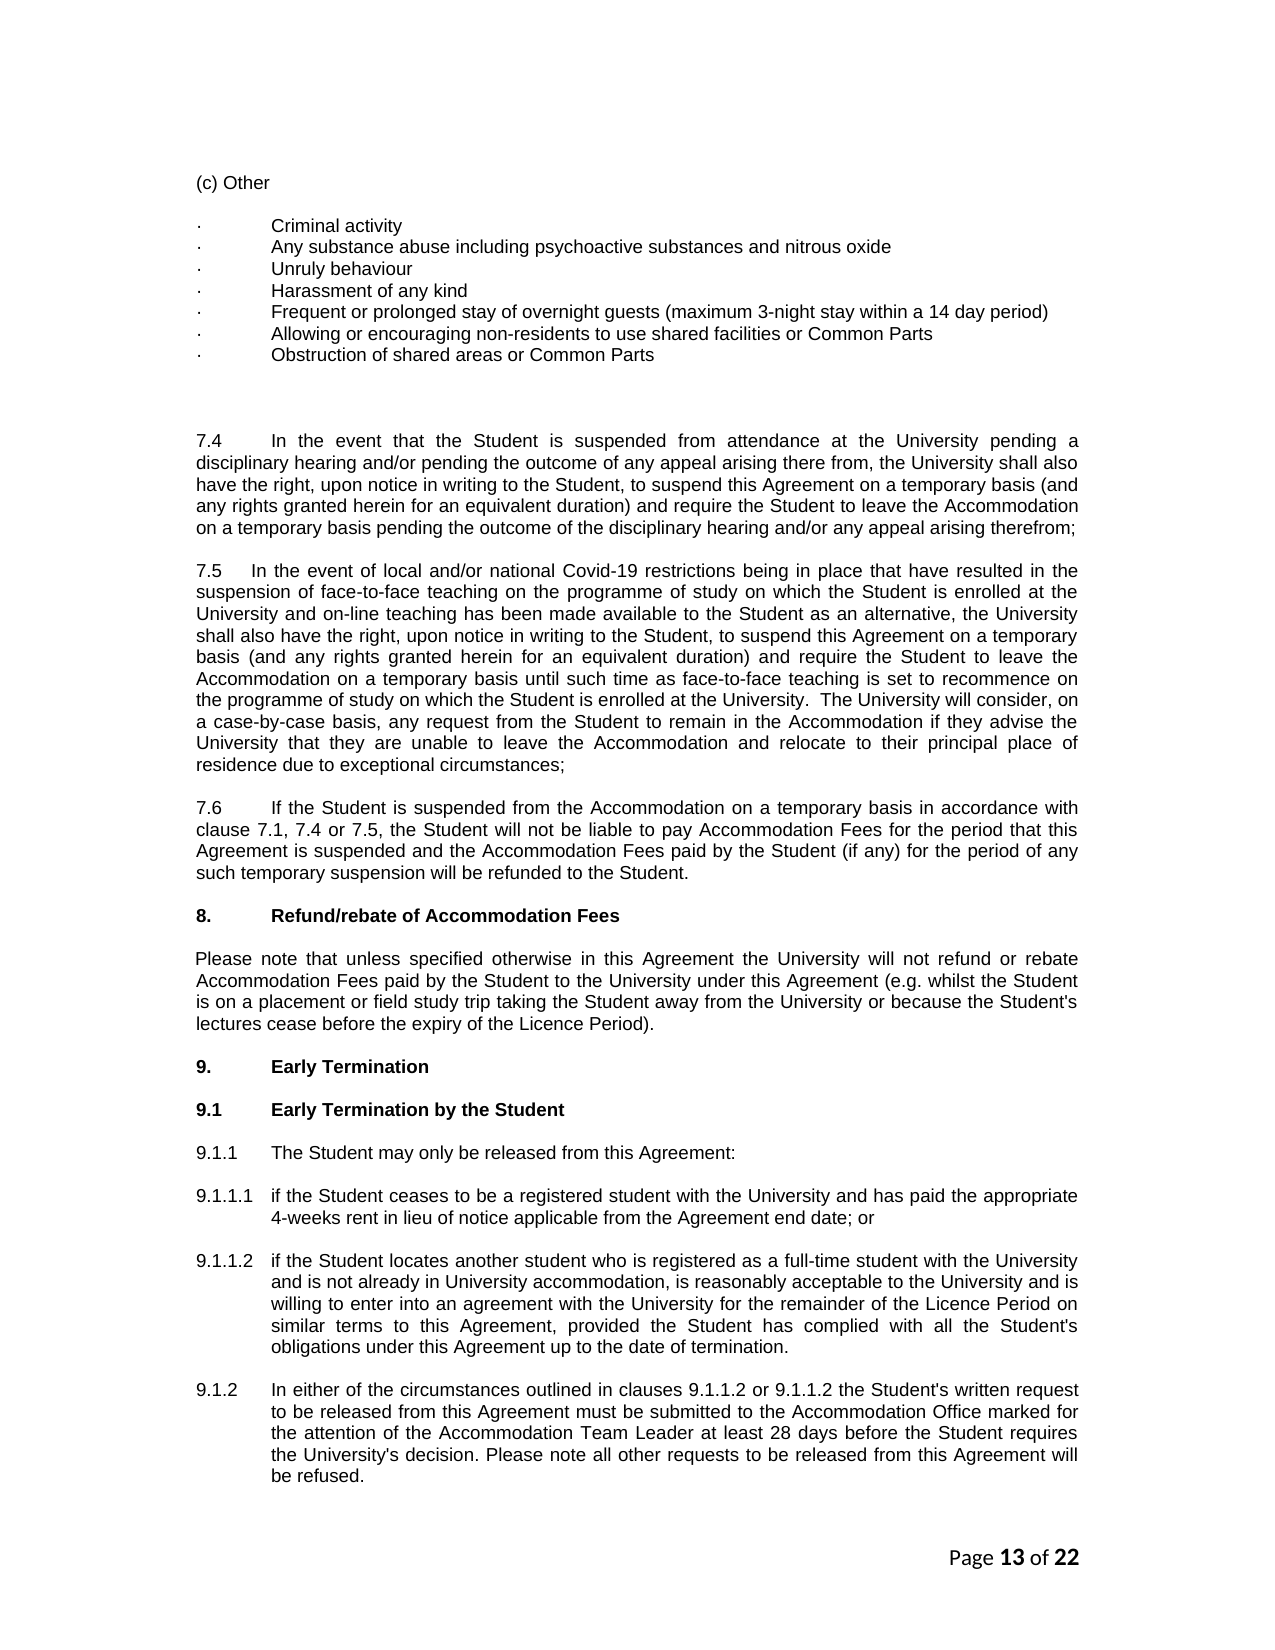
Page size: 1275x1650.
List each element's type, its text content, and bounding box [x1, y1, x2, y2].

text · Criminal activity [196, 215, 1079, 236]
text 7.4 In the event that the Student is suspended from attendance at the University pending a disciplinary hearing and/or pending the outcome of any appeal arising there from, the University shall also have the right, upon notice in writing to the Student, to suspend this Agreement on a temporary basis (and any rights granted herein for an equivalent duration) and require the Student to leave the Accommodation on a temporary basis pending the outcome of the disciplinary hearing and/or any appeal arising therefrom; [196, 430, 1079, 538]
text · Allowing or encouraging non-residents to use shared facilities or Common Parts [196, 322, 1079, 344]
text · Obstruction of shared areas or Common Parts [196, 344, 1079, 366]
text · Any substance abuse including psychoactive substances and nitrous oxide [196, 236, 1079, 258]
text · Harassment of any kind [196, 279, 1079, 301]
text (c) Other [196, 172, 1079, 193]
text 8. Refund/rebate of Accommodation Fees [196, 905, 1079, 926]
text 9. Early Termination [196, 1056, 1079, 1077]
text Please note that unless specified otherwise in this Agreement the University will not refund or rebate Accommodation Fees paid by the Student to the University under this Agreement (e.g. whilst the Student is on a placement or field study trip taking the Student away from the University or because the Student's lectures cease before the expiry of the Licence Period). [195, 948, 1079, 1034]
text · Unruly behaviour [196, 258, 1079, 279]
text 9.1.1 The Student may only be released from this Agreement: [196, 1142, 1079, 1163]
text 9.1 Early Termination by the Student [196, 1099, 1079, 1120]
text 9.1.1.2 if the Student locates another student who is registered as a full-time student with the University and is not already in University accommodation, is reasonably acceptable to the University and is willing to enter into an agreement with the University for the remainder of the Licence Period on similar terms to this Agreement, provided the Student has complied with all the Student's obligations under this Agreement up to the date of termination. [196, 1250, 1079, 1357]
text 7.6 If the Student is suspended from the Accommodation on a temporary basis in accordance with clause 7.1, 7.4 or 7.5, the Student will not be liable to pay Accommodation Fees for the period that this Agreement is suspended and the Accommodation Fees paid by the Student (if any) for the period of any such temporary suspension will be refunded to the Student. [196, 797, 1079, 883]
text 7.5 In the event of local and/or national Covid-19 restrictions being in place that have resulted in the suspension of face-to-face teaching on the programme of study on which the Student is enrolled at the University and on-line teaching has been made available to the Student as an alternative, the University shall also have the right, upon notice in writing to the Student, to suspend this Agreement on a temporary basis (and any rights granted herein for an equivalent duration) and require the Student to leave the Accommodation on a temporary basis until such time as face-to-face teaching is set to recommence on the programme of study on which the Student is enrolled at the University. The University will consider, on a case-by-case basis, any request from the Student to remain in the Accommodation if they advise the University that they are unable to leave the Accommodation and relocate to their principal place of residence due to exceptional circumstances; [196, 560, 1079, 775]
text · Frequent or prolonged stay of overnight guests (maximum 3-night stay within a 14 day period) [196, 301, 1079, 322]
text 9.1.1.1 if the Student ceases to be a registered student with the University and has paid the appropriate 4-weeks rent in lieu of notice applicable from the Agreement end date; or [196, 1185, 1079, 1228]
text 9.1.2 In either of the circumstances outlined in clauses 9.1.1.2 or 9.1.1.2 the Student's written request to be released from this Agreement must be submitted to the Accommodation Office marked for the attention of the Accommodation Team Leader at least 28 days before the Student requires the University's decision. Please note all other requests to be released from this Agreement will be refused. [196, 1379, 1079, 1487]
